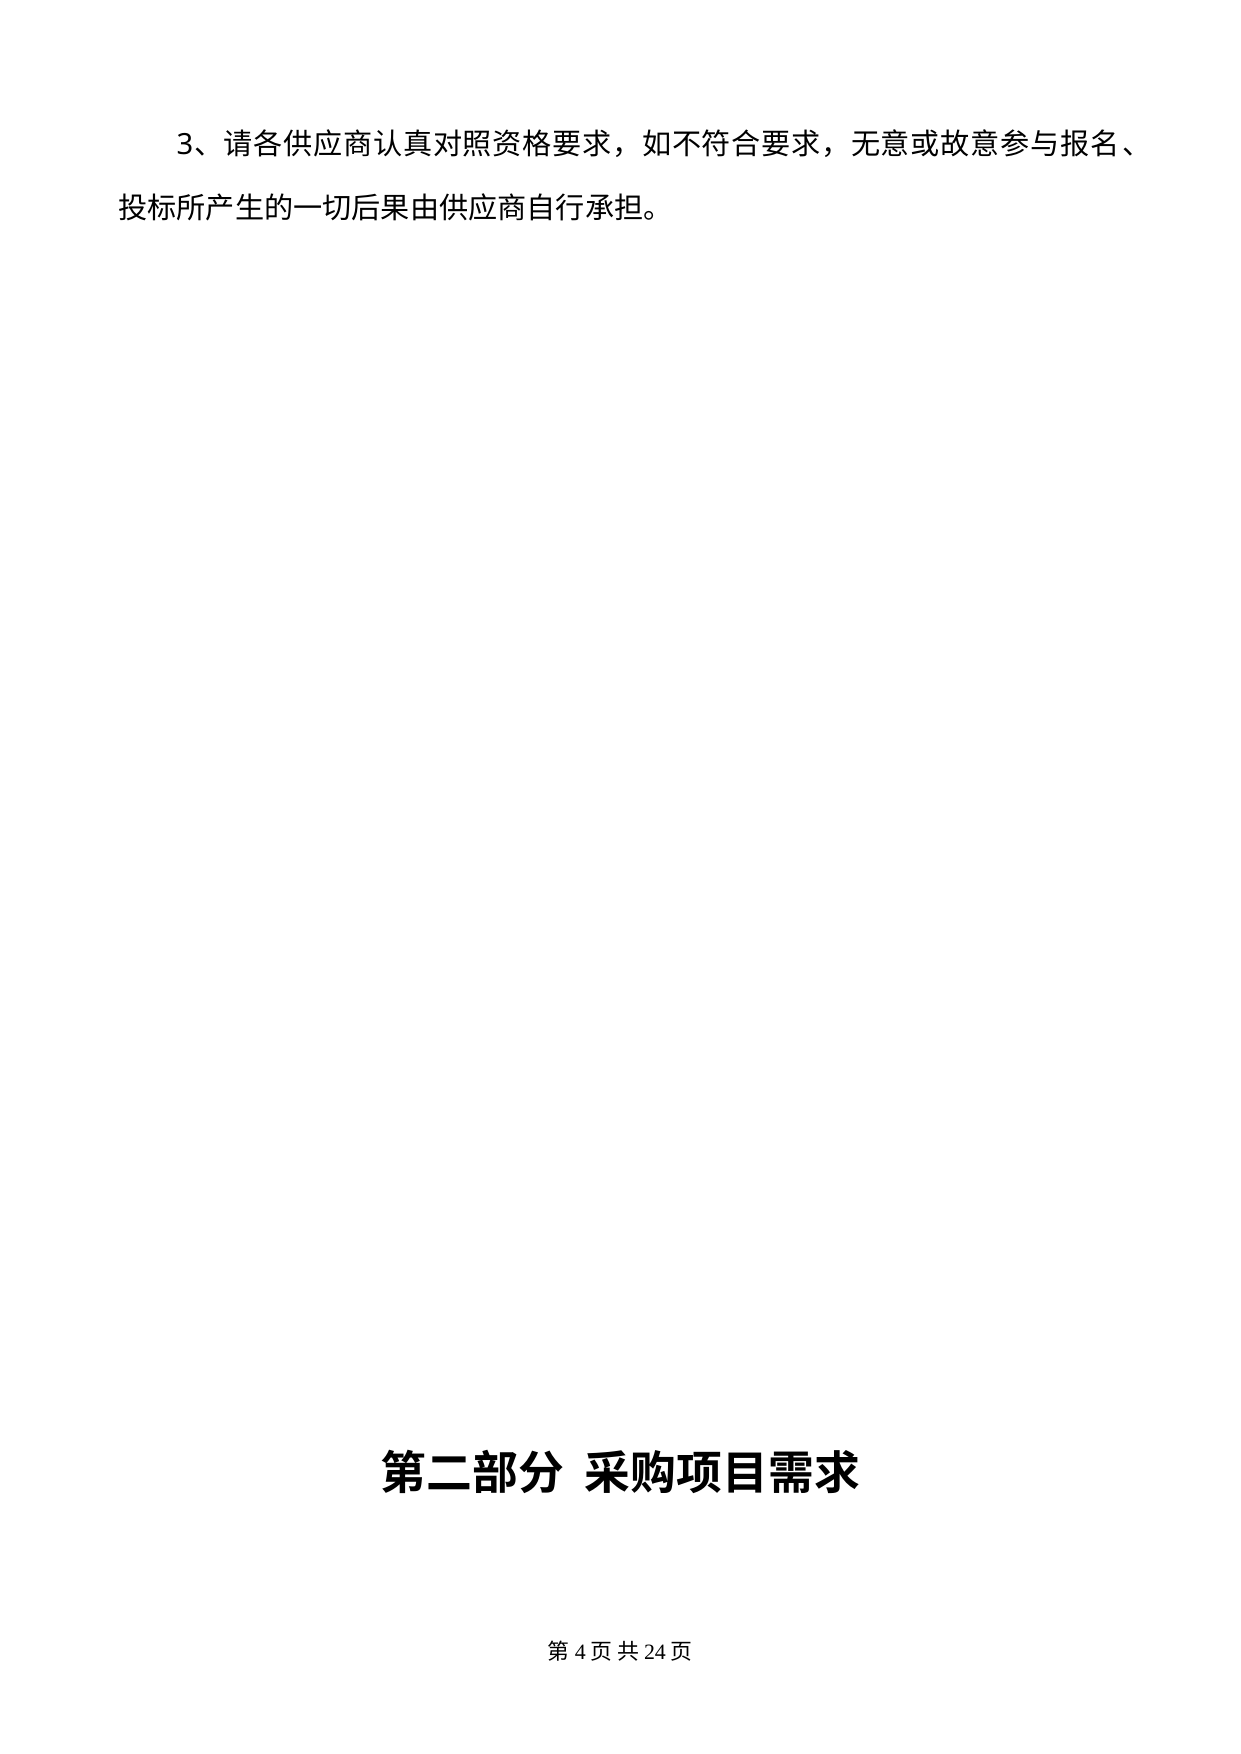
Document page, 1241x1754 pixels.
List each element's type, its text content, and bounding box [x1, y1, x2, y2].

text 第二部分 采购项目需求 [118, 1424, 1122, 1514]
text 3、请各供应商认真对照资格要求，如不符合要求，无意或故意参与报名、投标所产生的一切后果由供应商自行承担。 [118, 121, 1122, 227]
